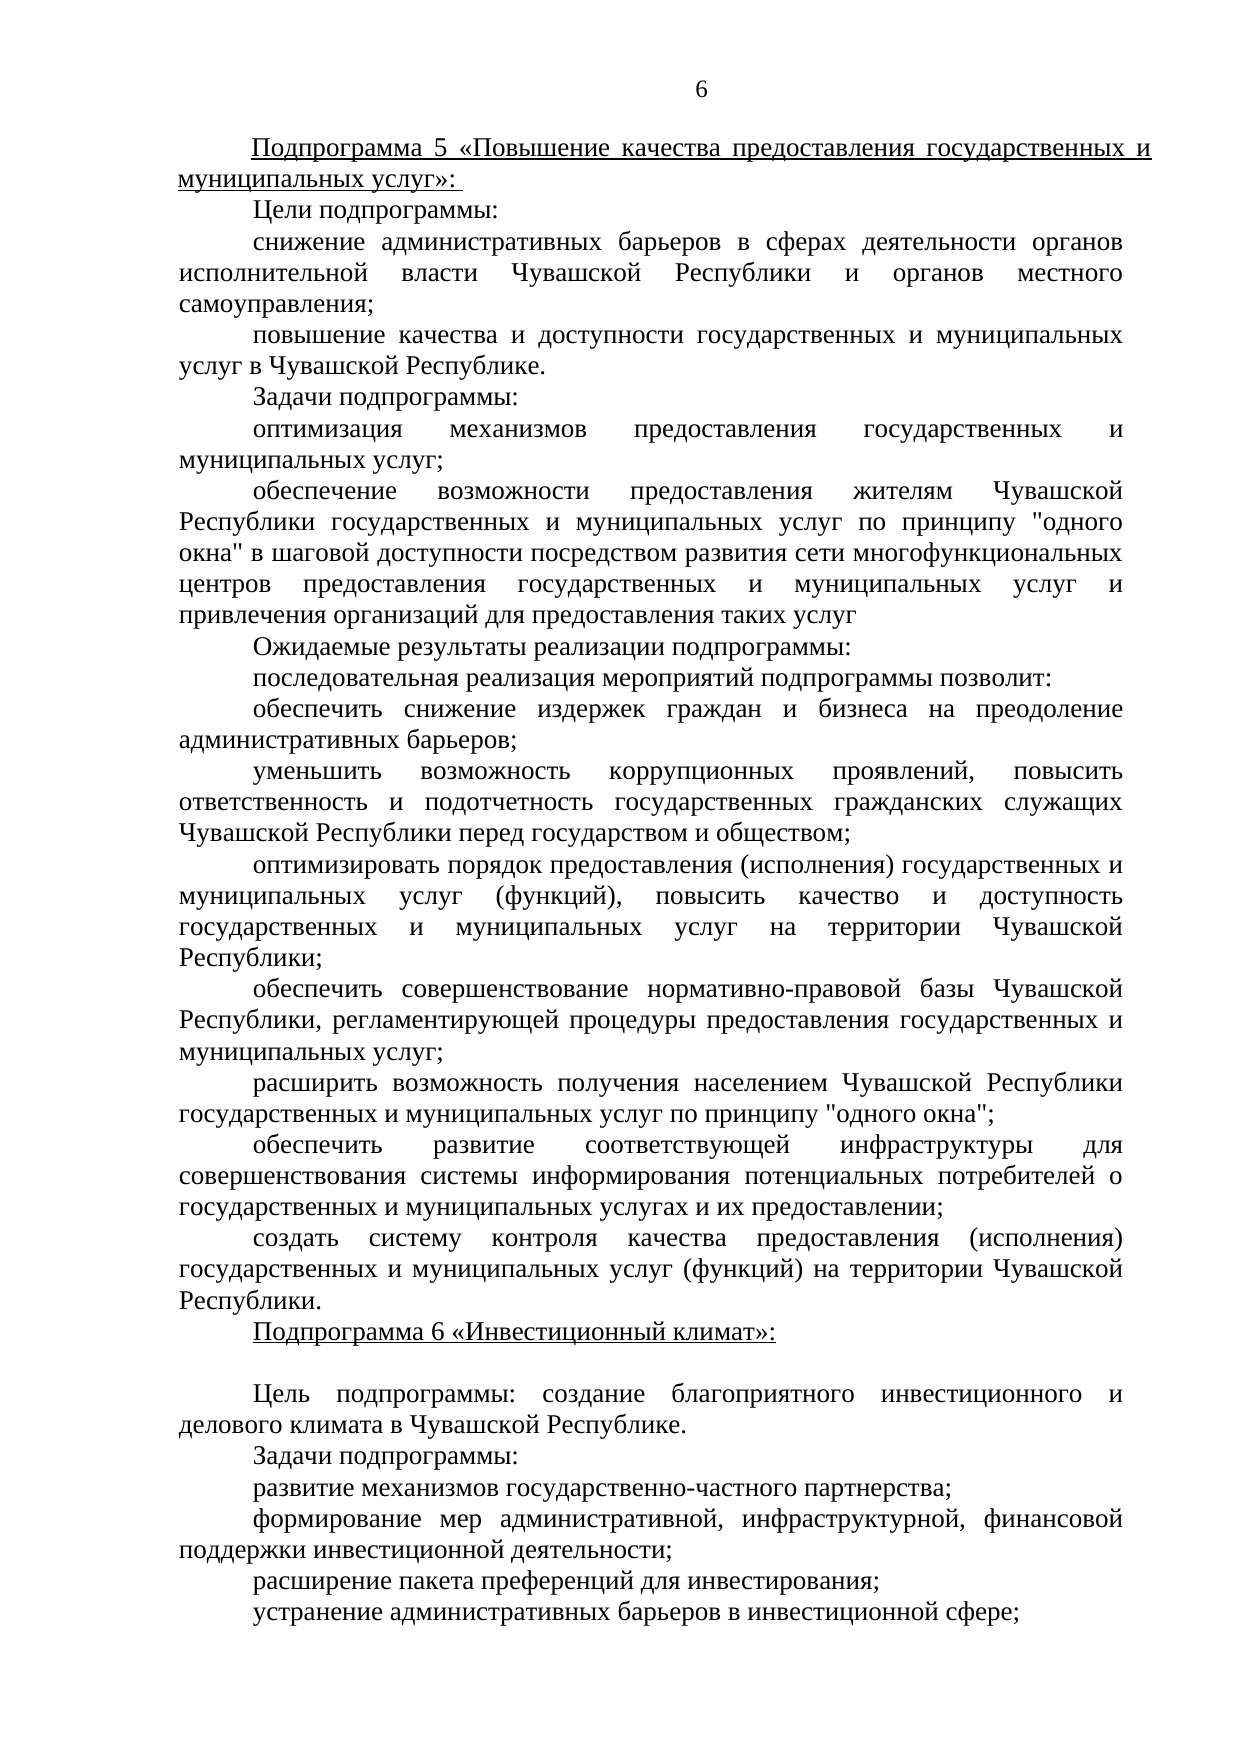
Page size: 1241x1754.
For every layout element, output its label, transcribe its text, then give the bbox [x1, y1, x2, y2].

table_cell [179, 1315, 1124, 1636]
table_header Цели подпрограммы: снижение административных барьеров в сферах деятельности органов исполнительной власти Чувашской Республики и органов местного самоуправления; повышение качества и доступности государственных и муниципальных услуг в Чувашской Республике. Задачи подпрограммы: оптимизация механизмов предоставления государственных и муниципальных услуг; обеспечение возможности предоставления жителям Чувашской Республики государственных и муниципальных услуг по принципу "одного окна" в шаговой доступности посредством развития сети многофункциональных центров предоставления государственных и муниципальных услуг и привлечения организаций для предоставления таких услуг [179, 194, 1124, 630]
table_cell Ожидаемые результаты реализации подпрограммы: последовательная реализация мероприятий подпрограммы позволит: обеспечить снижение издержек граждан и бизнеса на преодоление административных барьеров; уменьшить возможность коррупционных проявлений, повысить ответственность и подотчетность государственных гражданских служащих Чувашской Республики перед государством и обществом; оптимизировать порядок предоставления (исполнения) государственных и муниципальных услуг (функций), повысить качество и доступность государственных и муниципальных услуг на территории Чувашской Республики; обеспечить совершенствование нормативно-правовой базы Чувашской Республики, регламентирующей процедуры предоставления государственных и муниципальных услуг; расширить возможность получения населением Чувашской Республики государственных и муниципальных услуг по принципу "одного окна"; обеспечить развитие соответствующей инфраструктуры для совершенствования системы информирования потенциальных потребителей о государственных и муниципальных услугах и их предоставлении; создать систему контроля качества предоставления (исполнения) государственных и муниципальных услуг (функций) на территории Чувашской Республики. [179, 630, 1124, 1315]
text Подпрограмма 5 «Повышение качества предоставления государственных и муниципальных услуг»: [177, 131, 1152, 194]
